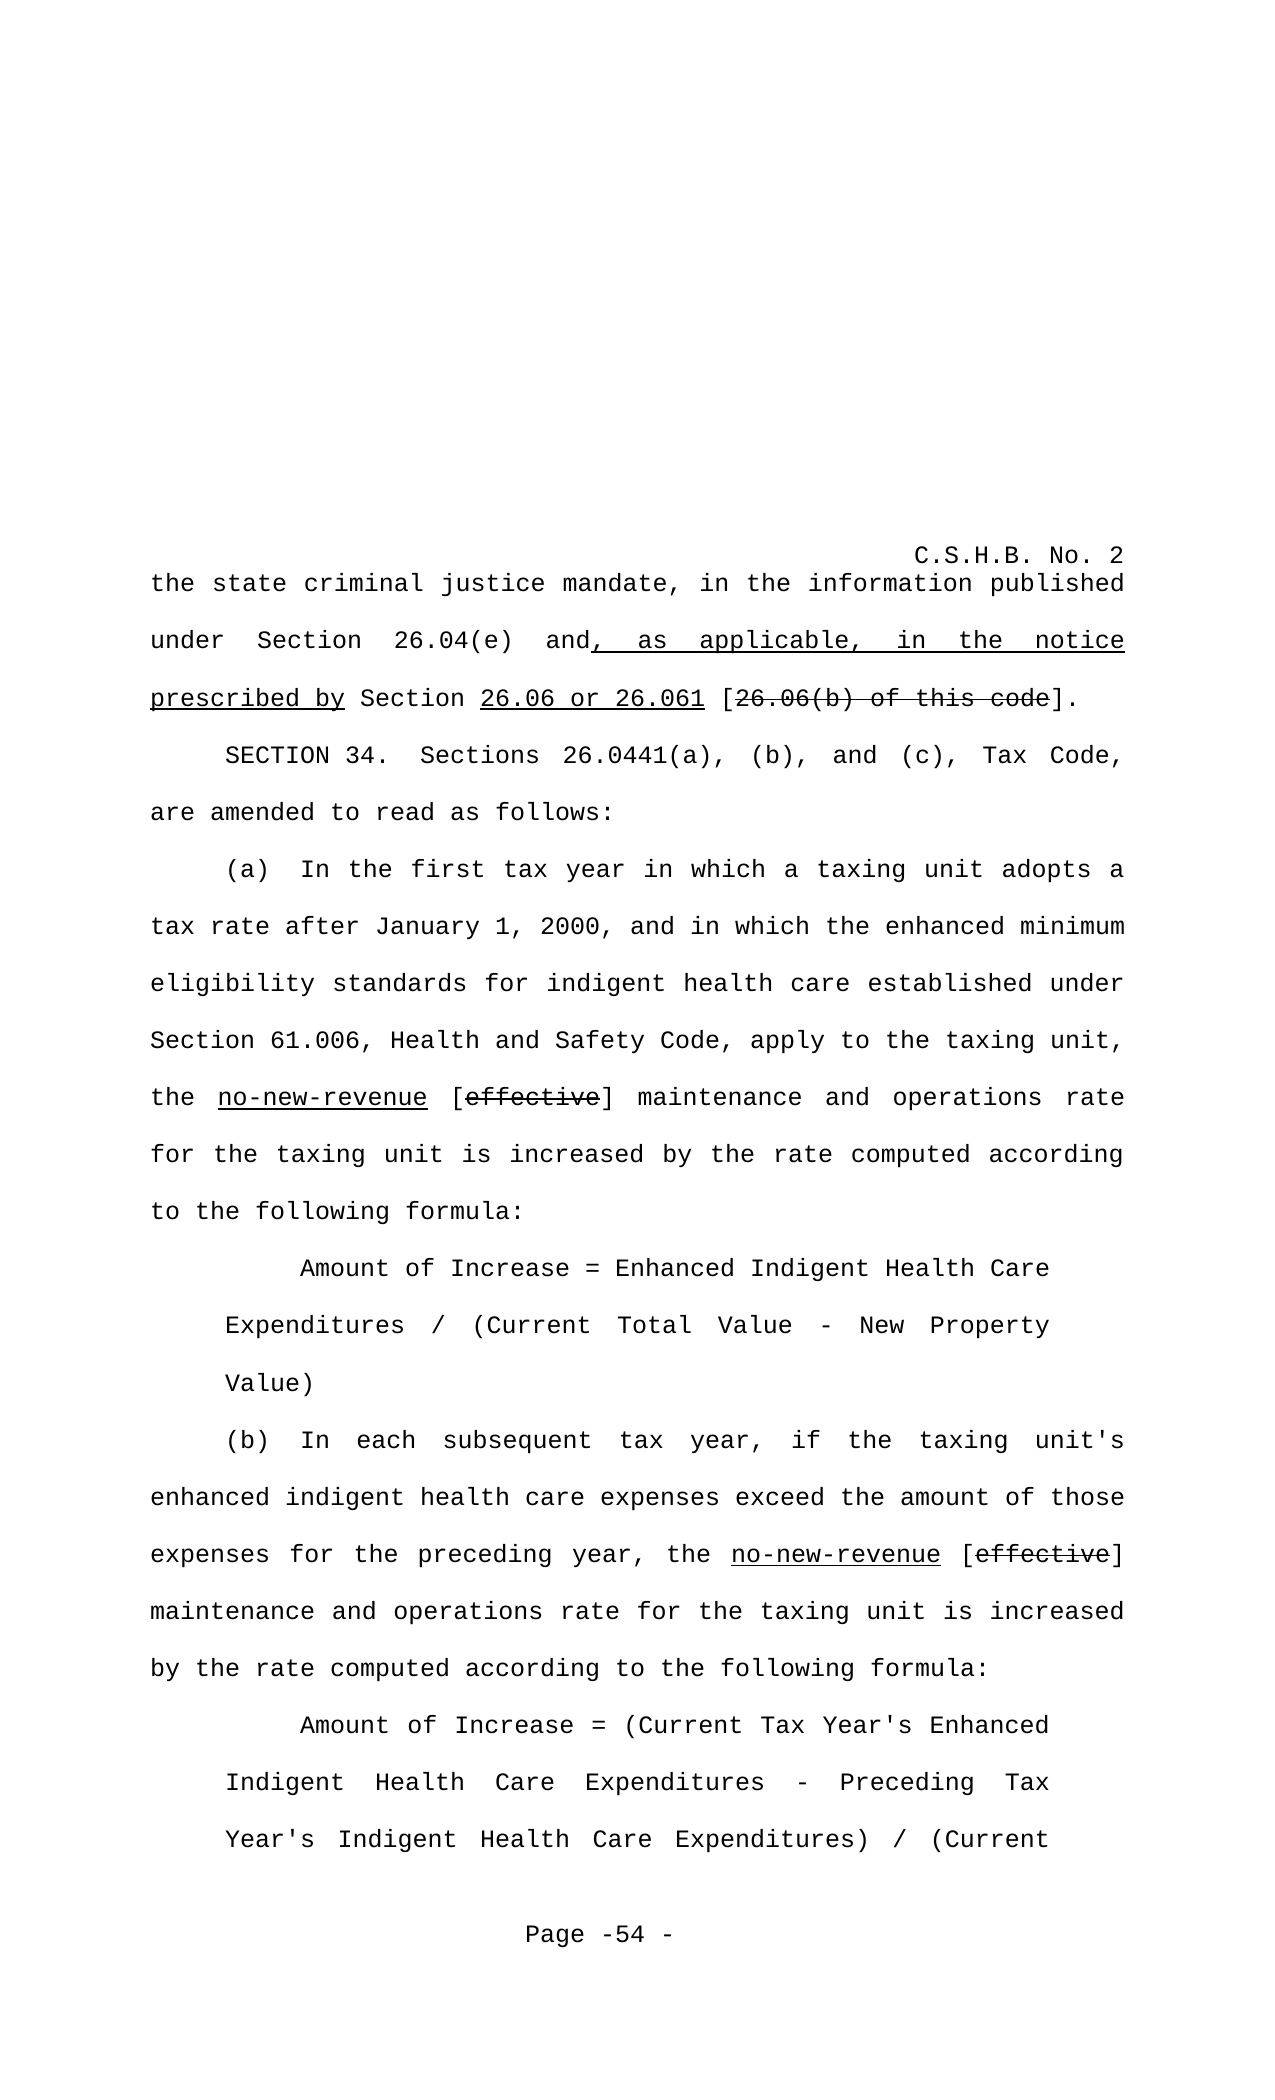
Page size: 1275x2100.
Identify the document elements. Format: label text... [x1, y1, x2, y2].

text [225, 1712, 1050, 1855]
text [150, 571, 1125, 713]
text SECTION 34. Sections 26.0441(a), (b), and (c), Tax Code, are amended to read as follows: [150, 742, 1125, 828]
text Amount of Increase = Enhanced Indigent Health Care Expenditures / (Current Total Value - New Property Value) [225, 1256, 1050, 1398]
text (b) In each subsequent tax year, if the taxing unit's enhanced indigent health care expenses exceed the amount of those expenses for the preceding year, the no-new-revenue [effective] maintenance and operations rate for the taxing unit is increased by the rate computed according to the following formula: [150, 1427, 1125, 1684]
text (a) In the first tax year in which a taxing unit adopts a tax rate after January 1, 2000, and in which the enhanced minimum eligibility standards for indigent health care established under Section 61.006, Health and Safety Code, apply to the taxing unit, the no-new-revenue [effective] maintenance and operations rate for the taxing unit is increased by the rate computed according to the following formula: [150, 856, 1125, 1227]
